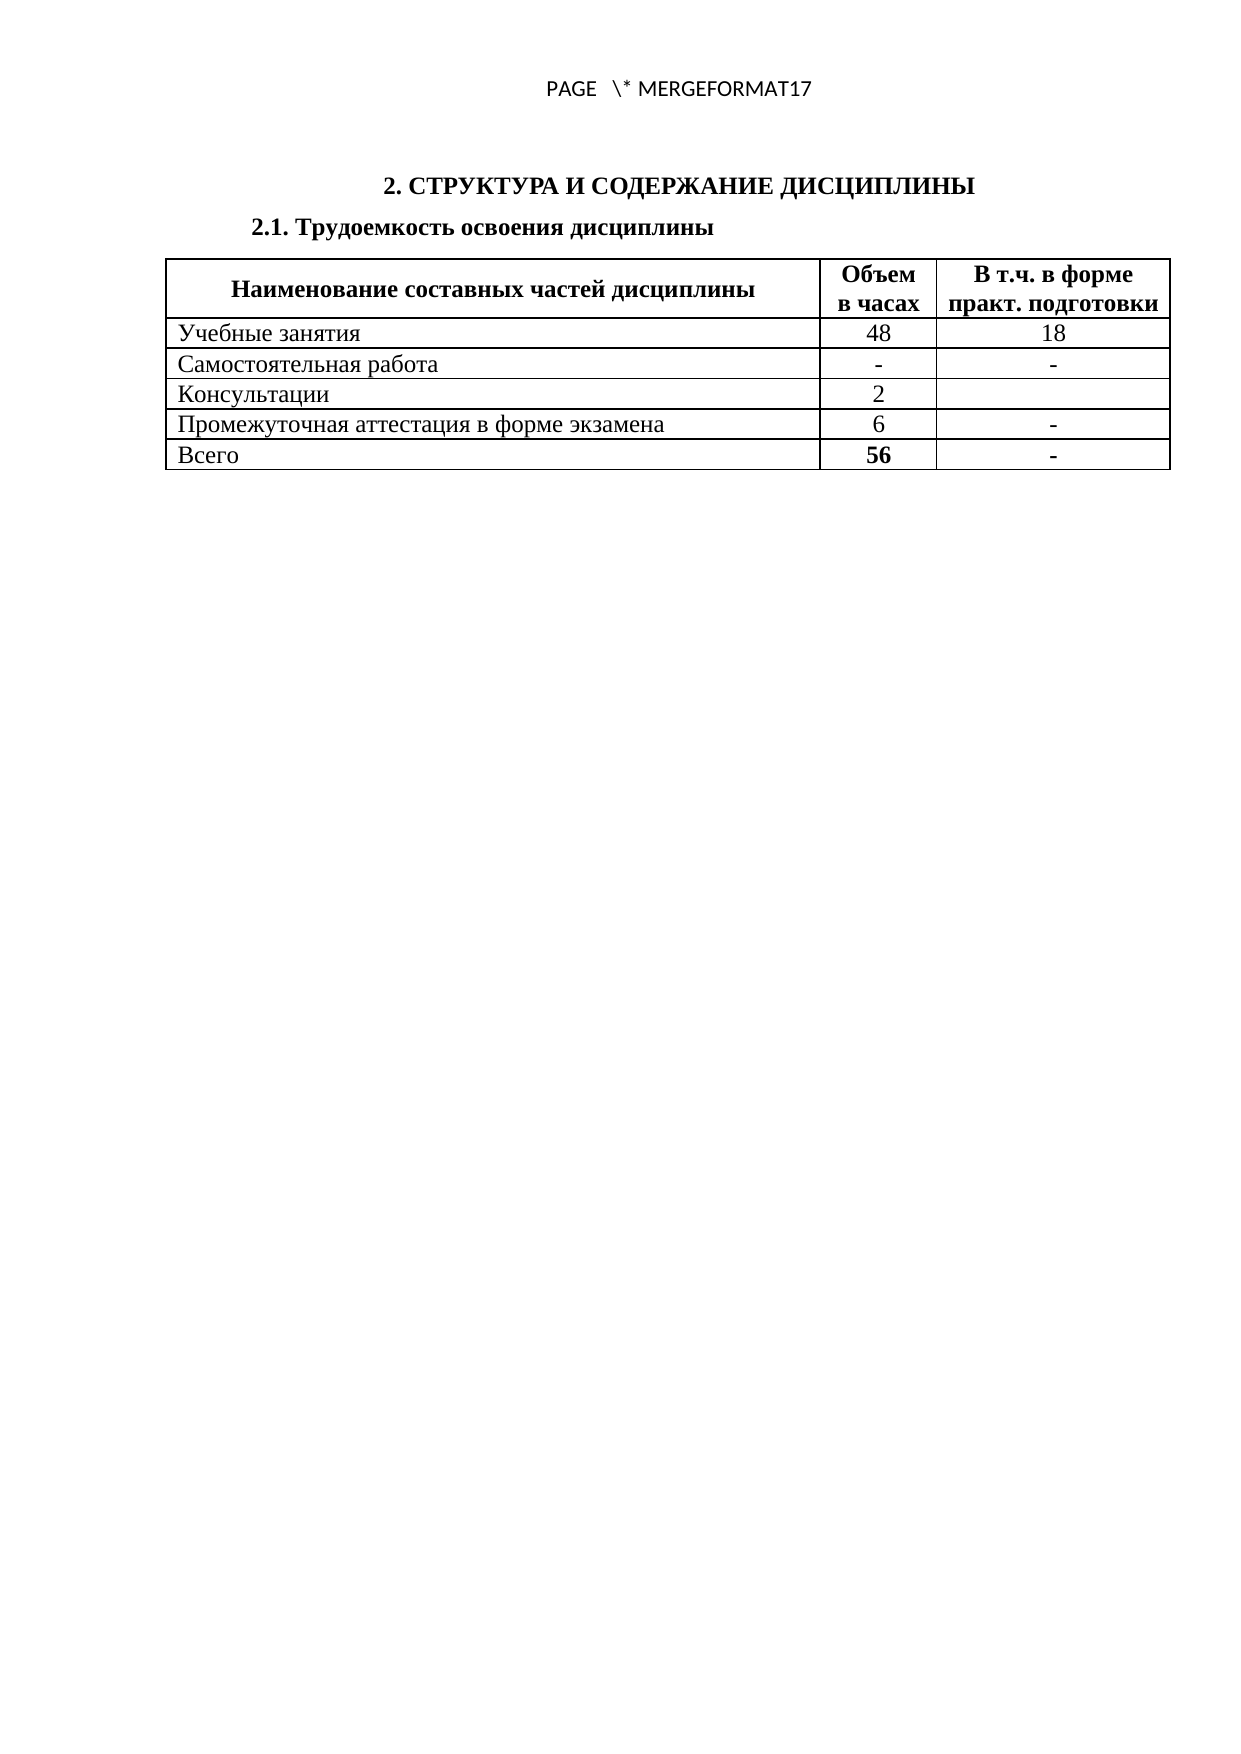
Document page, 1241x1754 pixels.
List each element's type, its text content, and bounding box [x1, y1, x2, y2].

table_header В т.ч. в форме практ. подготовки [937, 260, 1169, 317]
table_cell - [821, 349, 936, 378]
table_cell Промежуточная аттестация в форме экзамена [167, 410, 819, 438]
text 2. Структура и содержание ДИСЦИПЛИНЫ [177, 171, 1181, 200]
table_cell 2 [821, 379, 936, 408]
table_cell 48 [821, 319, 936, 347]
table_cell 6 [821, 410, 936, 438]
table_cell - [937, 349, 1169, 378]
text 2.1. Трудоемкость освоения дисциплины [177, 212, 1181, 241]
table_cell - [937, 440, 1169, 468]
table_cell 18 [937, 319, 1169, 347]
table_cell Всего [167, 440, 819, 468]
table_cell Самостоятельная работа [167, 349, 819, 378]
table_cell - [937, 410, 1169, 438]
table_header Наименование составных частей дисциплины [167, 260, 819, 317]
table_cell Консультации [167, 379, 819, 408]
table_header Объем в часах [821, 260, 936, 317]
table_cell 56 [821, 440, 936, 468]
table_cell [937, 379, 1169, 408]
table_cell Учебные занятия [167, 319, 819, 347]
